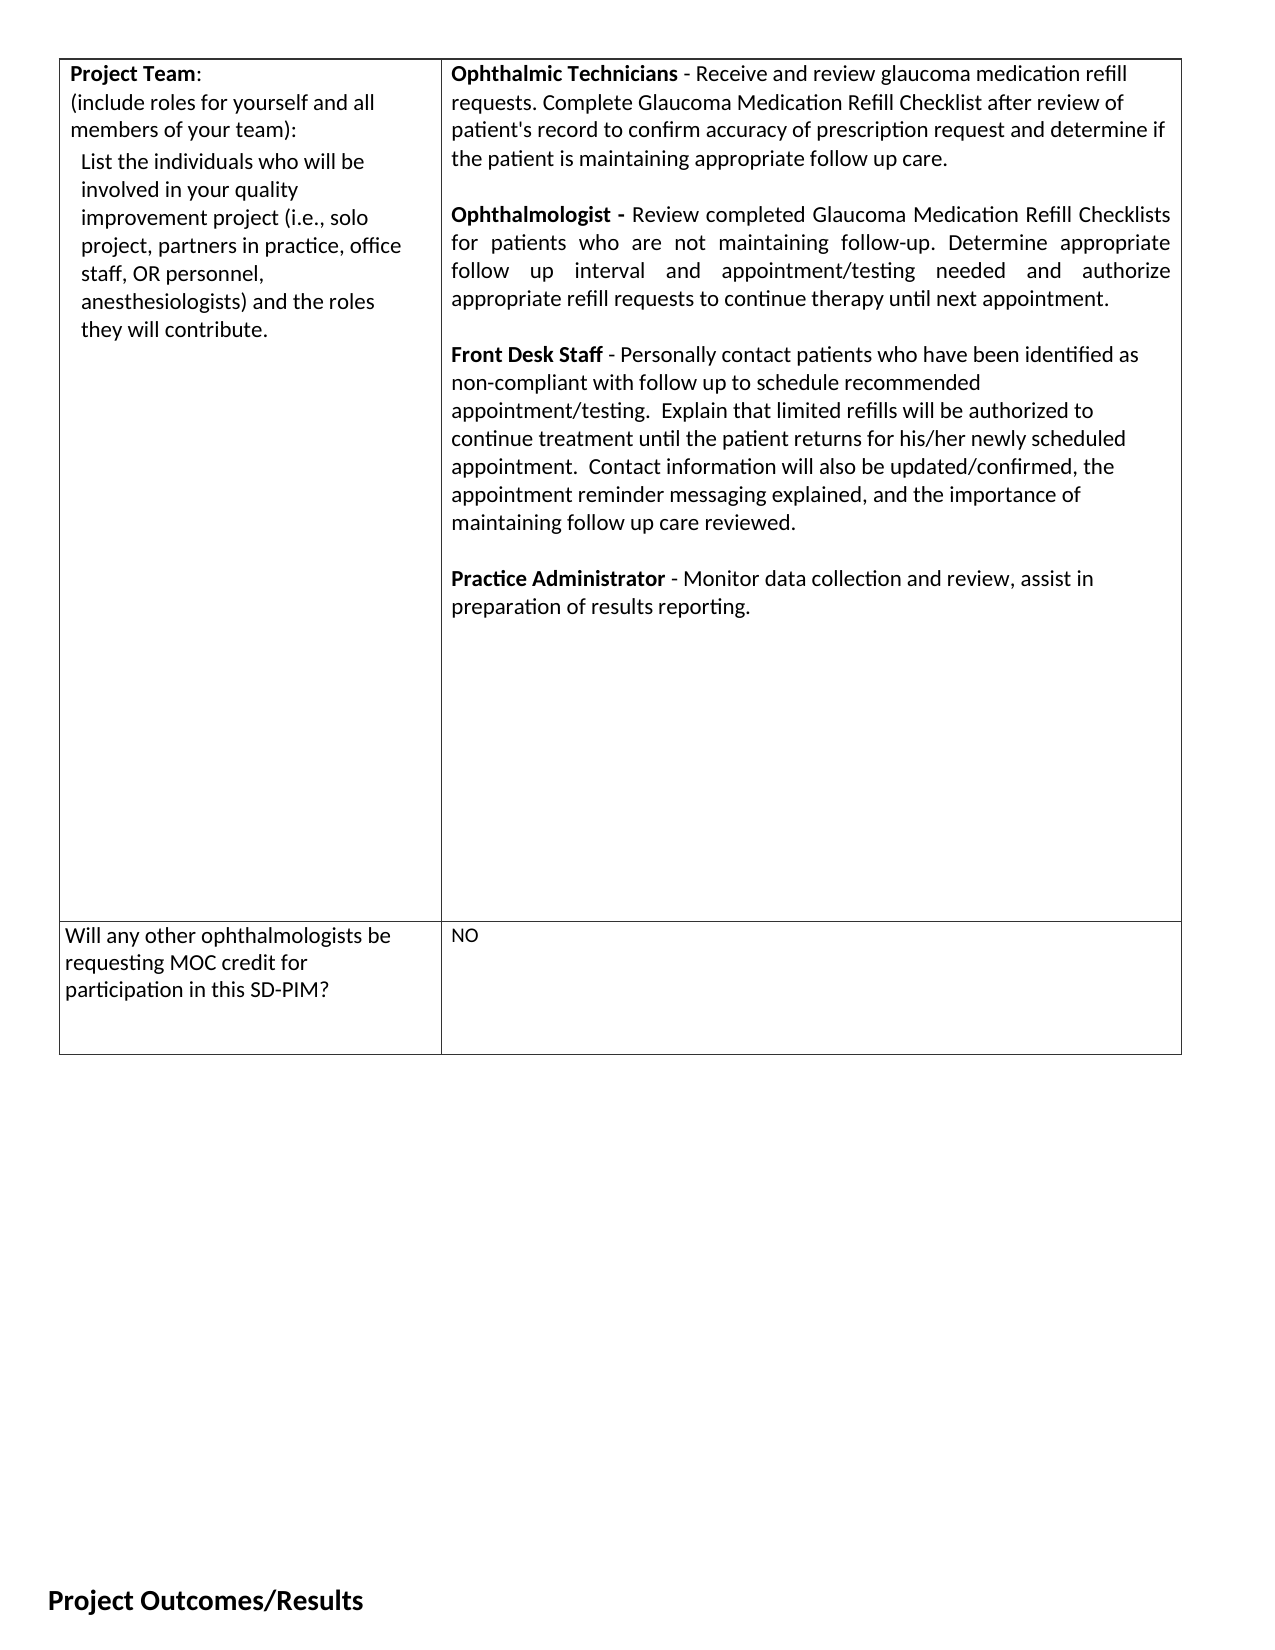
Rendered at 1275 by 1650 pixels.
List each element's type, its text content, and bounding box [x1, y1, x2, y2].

text Project Outcomes/Results [48, 1582, 1194, 1618]
table_cell NO [442, 922, 1181, 1054]
table_cell Will any other ophthalmologists be requesting MOC credit for participation in this SD-PIM? [60, 922, 441, 1054]
table_cell Project Team: (include roles for yourself and all members of your team): List the individuals who will be involved in your quality improvement project (i.e., solo project, partners in practice, office staff, OR personnel, anesthesiologists) and the roles they will contribute. [60, 60, 441, 921]
table_cell Ophthalmic Technicians - Receive and review glaucoma medication refill requests. Complete Glaucoma Medication Refill Checklist after review of patient's record to confirm accuracy of prescription request and determine if the patient is maintaining appropriate follow up care. Ophthalmologist - Review completed Glaucoma Medication Refill Checklists for patients who are not maintaining follow-up. Determine appropriate follow up interval and appointment/testing needed and authorize appropriate refill requests to continue therapy until next appointment. Front Desk Staff - Personally contact patients who have been identified as non-compliant with follow up to schedule recommended appointment/testing. Explain that limited refills will be authorized to continue treatment until the patient returns for his/her newly scheduled appointment. Contact information will also be updated/confirmed, the appointment reminder messaging explained, and the importance of maintaining follow up care reviewed. Practice Administrator - Monitor data collection and review, assist in preparation of results reporting. [442, 60, 1181, 921]
